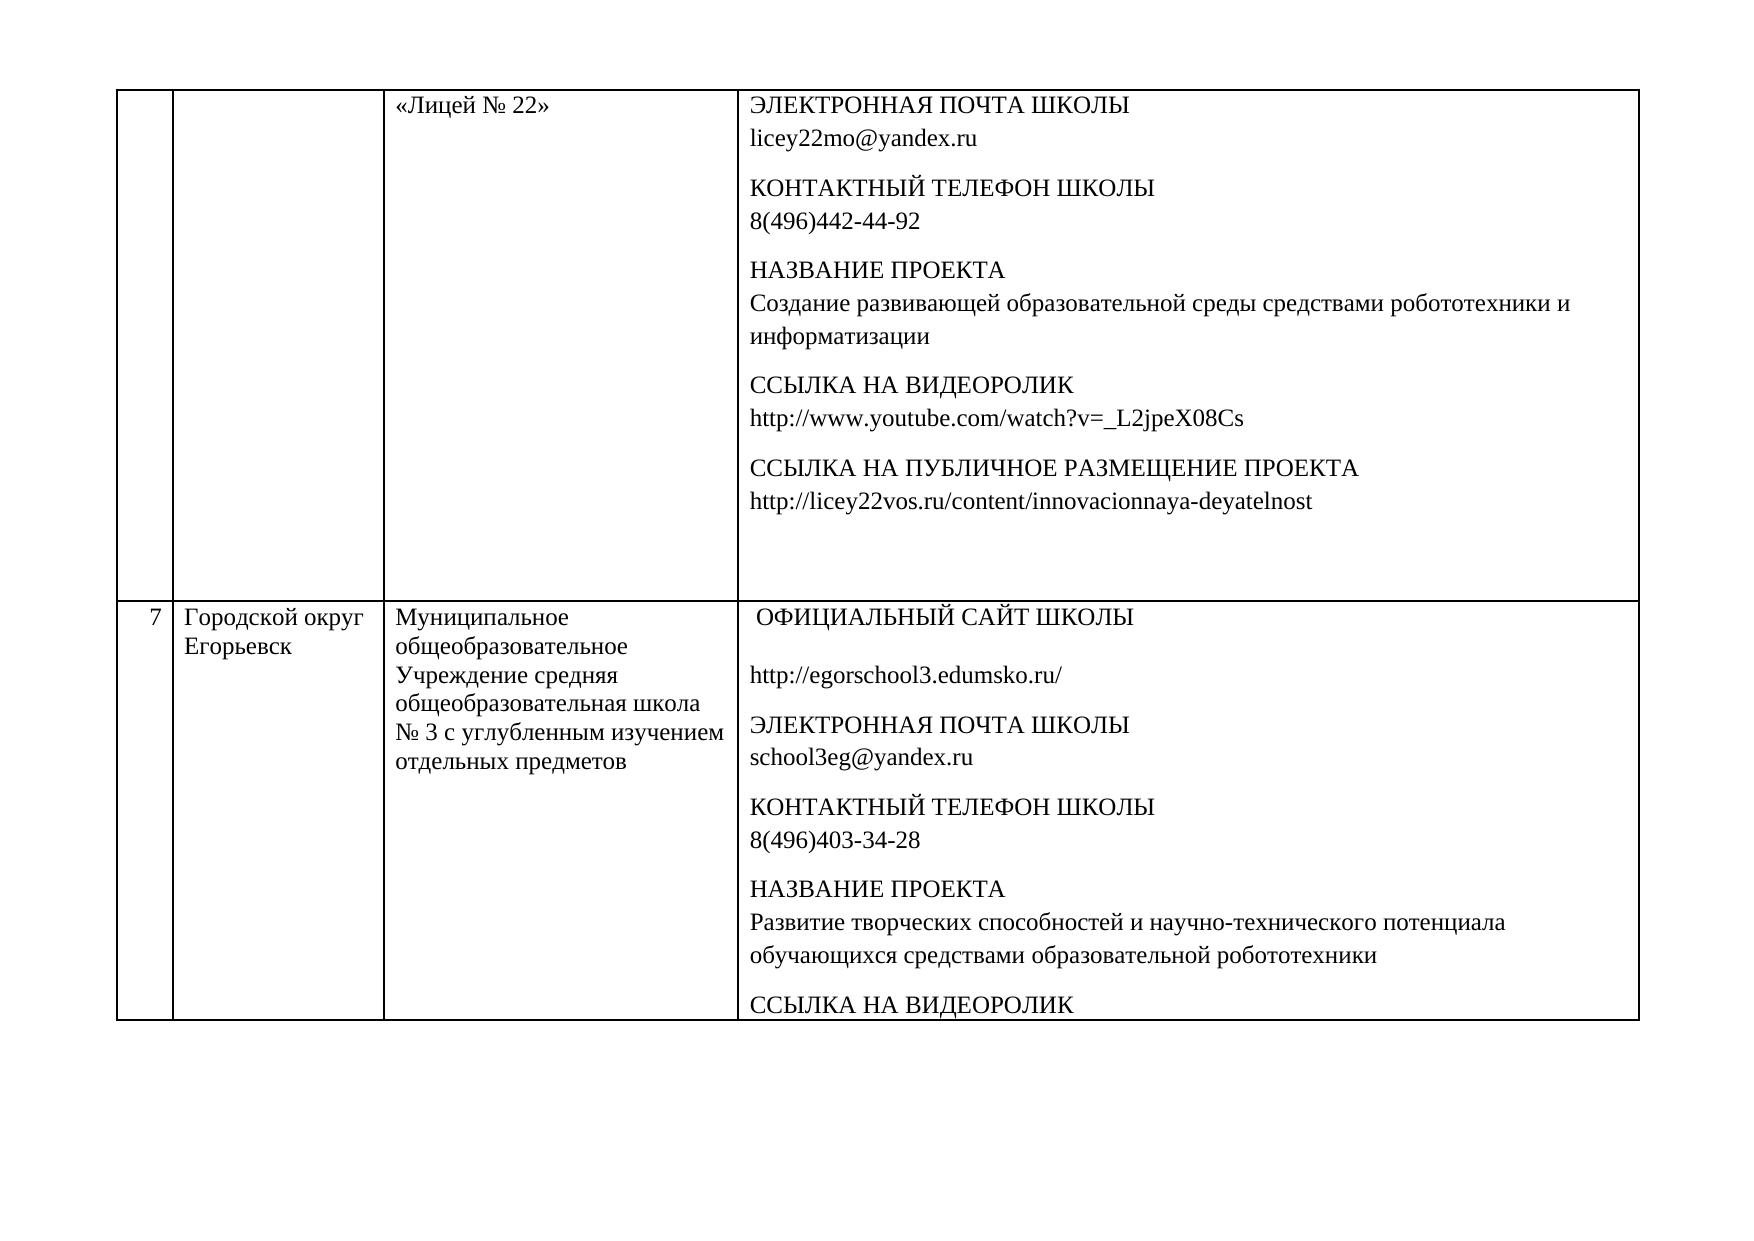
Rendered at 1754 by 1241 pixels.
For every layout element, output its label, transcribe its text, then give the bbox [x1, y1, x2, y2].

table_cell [739, 91, 1638, 600]
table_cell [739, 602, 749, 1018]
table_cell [174, 91, 383, 600]
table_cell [174, 602, 383, 1018]
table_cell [385, 602, 737, 1018]
table_cell 6 [118, 91, 172, 600]
table_cell 7 [118, 602, 172, 1018]
table_cell «Лицей № 22» [385, 91, 737, 600]
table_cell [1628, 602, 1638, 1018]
